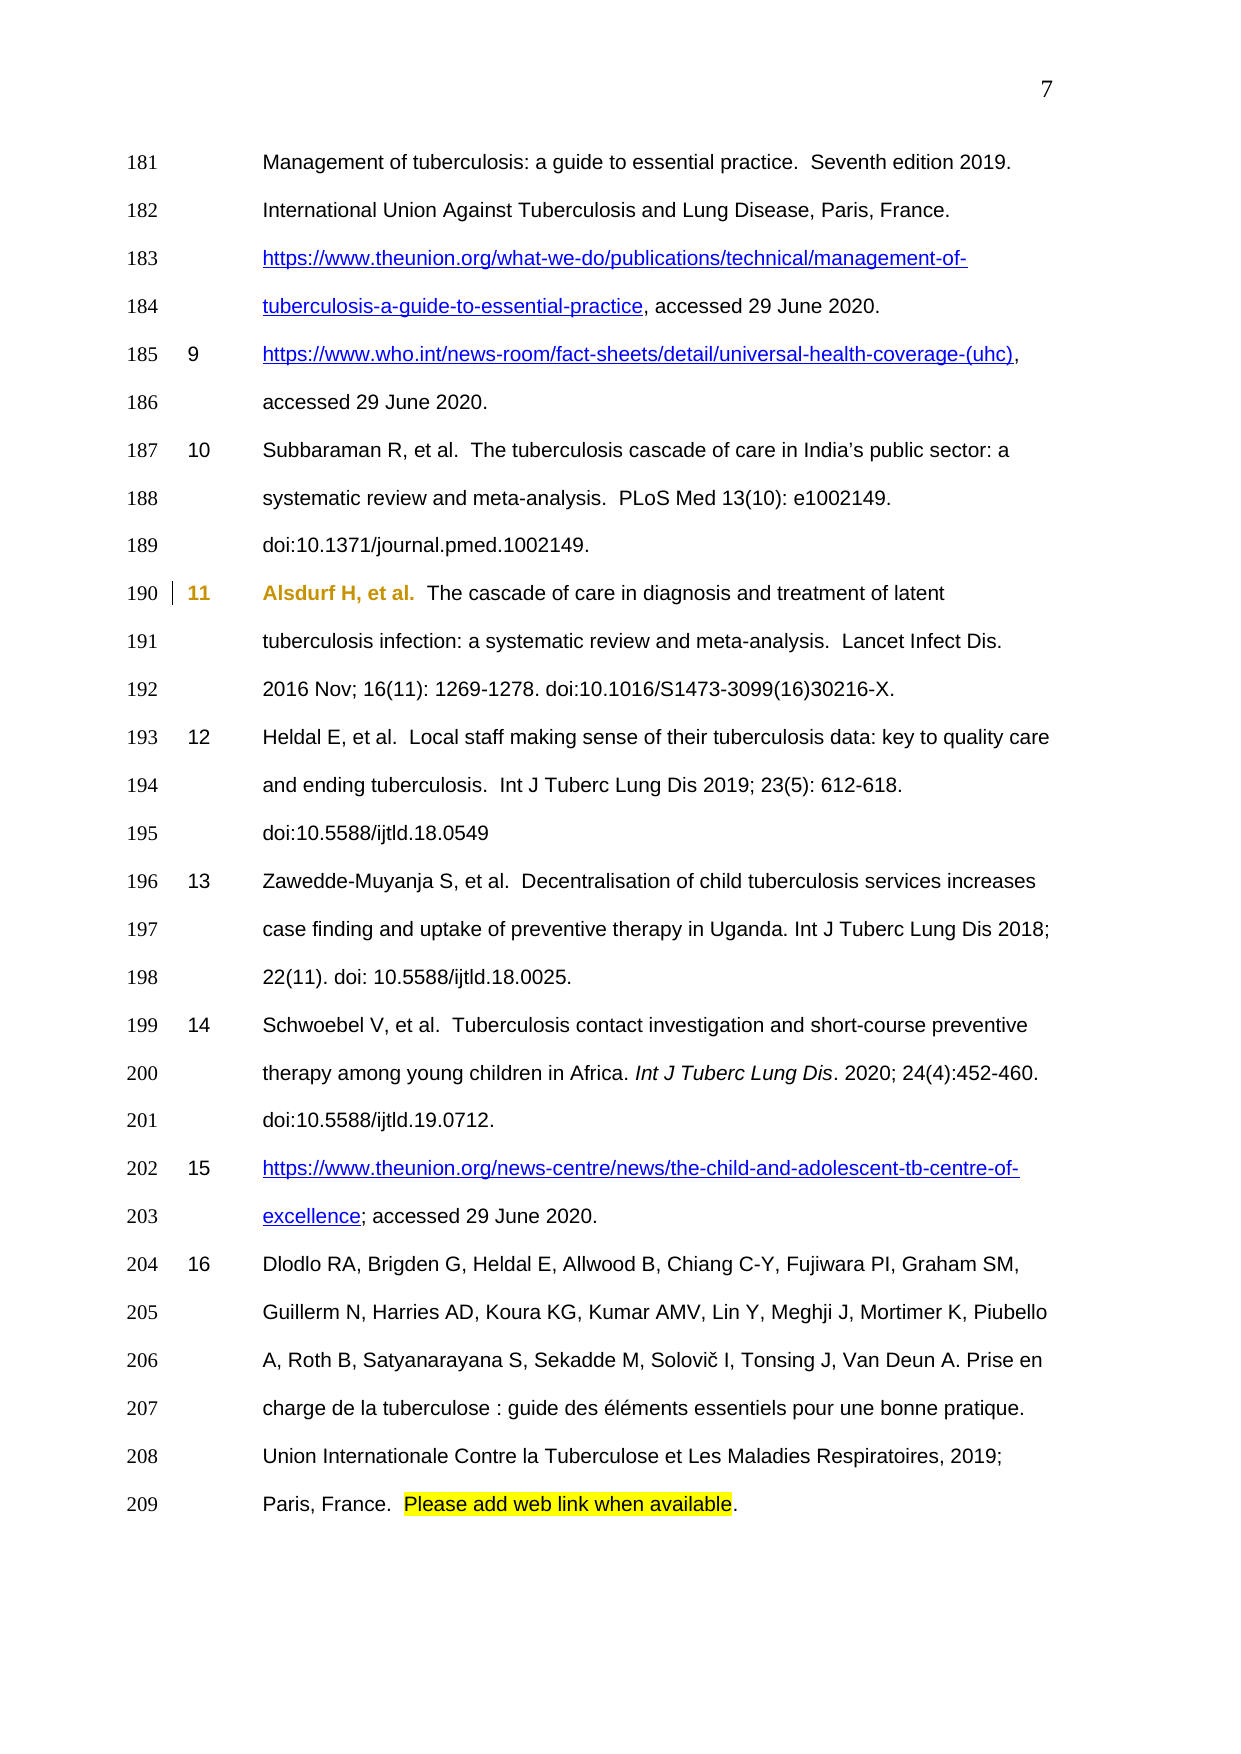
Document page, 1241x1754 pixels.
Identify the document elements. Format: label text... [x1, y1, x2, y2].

text 15 https://www.theunion.org/news-centre/news/the-child-and-adolescent-tb-centre-of-excellence; accessed 29 June 2020. [187, 1156, 1053, 1228]
text 16 Dlodlo RA, Brigden G, Heldal E, Allwood B, Chiang C-Y, Fujiwara PI, Graham SM, Guillerm N, Harries AD, Koura KG, Kumar AMV, Lin Y, Meghji J, Mortimer K, Piubello A, Roth B, Satyanarayana S, Sekadde M, Solovič I, Tonsing J, Van Deun A. Prise en charge de la tuberculose : guide des éléments essentiels pour une bonne pratique. Union Internationale Contre la Tuberculose et Les Maladies Respiratoires, 2019; Paris, France. Please add web link when available. [187, 1252, 1053, 1516]
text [187, 150, 1053, 318]
text 14 Schwoebel V, et al. Tuberculosis contact investigation and short-course preventive therapy among young children in Africa. Int J Tuberc Lung Dis. 2020; 24(4):452-460. doi:10.5588/ijtld.19.0712. [187, 1012, 1053, 1132]
text 12 Heldal E, et al. Local staff making sense of their tuberculosis data: key to quality care and ending tuberculosis. Int J Tuberc Lung Dis 2019; 23(5): 612-618. doi:10.5588/ijtld.18.0549 [187, 725, 1053, 845]
text 9 https://www.who.int/news-room/fact-sheets/detail/universal-health-coverage-(uhc), accessed 29 June 2020. [187, 342, 1053, 413]
text 11 Alsdurf H, et al. The cascade of care in diagnosis and treatment of latent tuberculosis infection: a systematic review and meta-analysis. Lancet Infect Dis. 2016 Nov; 16(11): 1269-1278. doi:10.1016/S1473-3099(16)30216-X. [187, 581, 1053, 701]
text 13 Zawedde-Muyanja S, et al. Decentralisation of child tuberculosis services increases case finding and uptake of preventive therapy in Uganda. Int J Tuberc Lung Dis 2018; 22(11). doi: 10.5588/ijtld.18.0025. [187, 869, 1053, 988]
text 10 Subbaraman R, et al. The tuberculosis cascade of care in India’s public sector: a systematic review and meta-analysis. PLoS Med 13(10): e1002149. doi:10.1371/journal.pmed.1002149. [187, 437, 1053, 557]
